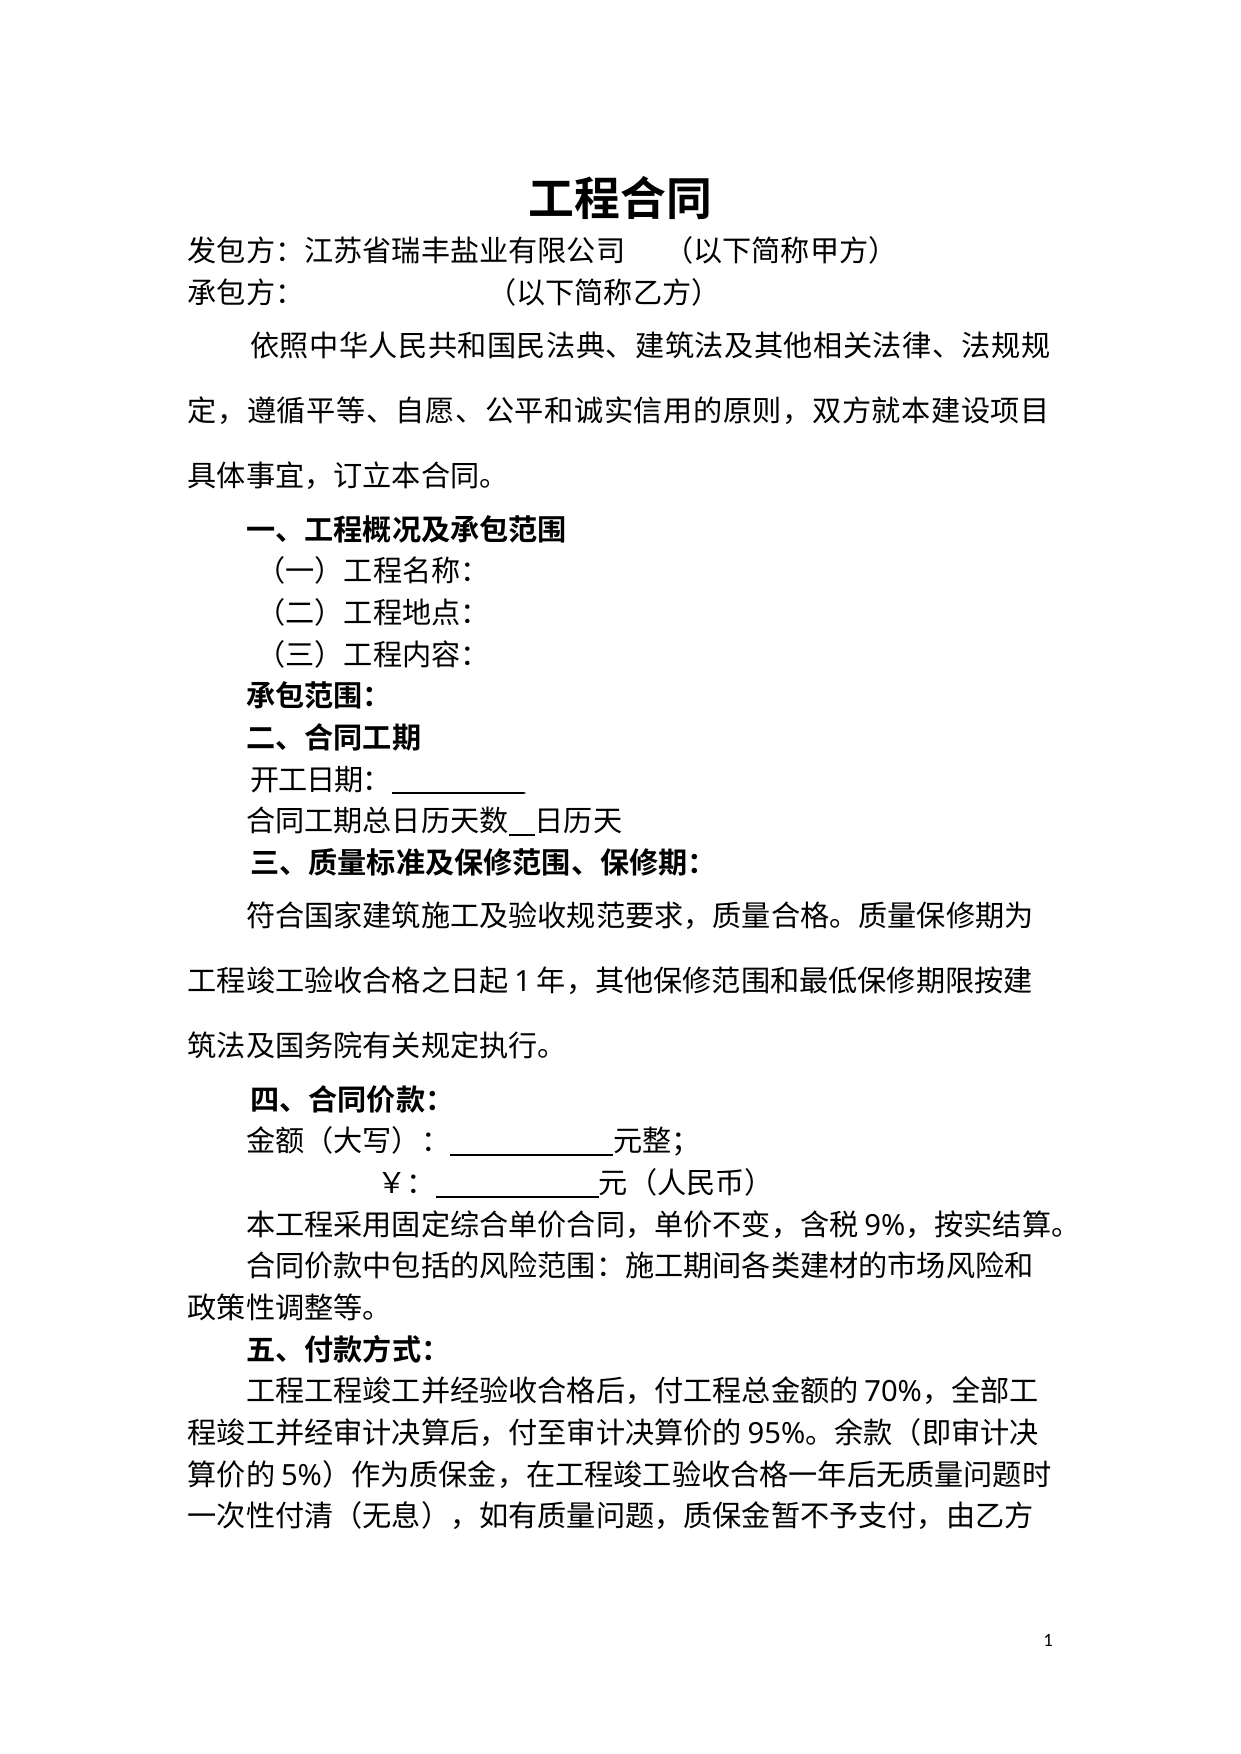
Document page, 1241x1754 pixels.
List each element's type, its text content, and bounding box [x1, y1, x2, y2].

text 发包方：江苏省瑞丰盐业有限公司 （以下简称甲方） [187, 228, 1053, 270]
text ￥： 元（人民币） [187, 1160, 1053, 1202]
text 合同价款中包括的风险范围：施工期间各类建材的市场风险和政策性调整等。 [187, 1243, 1053, 1327]
text 五、付款方式： [187, 1327, 1053, 1368]
text 三、质量标准及保修范围、保修期： [187, 840, 1053, 882]
text （二）工程地点： [256, 590, 1053, 632]
text 工程合同 [187, 162, 1053, 228]
text 本工程采用固定综合单价合同，单价不变，含税9%，按实结算。 [187, 1202, 1053, 1243]
text 四、合同价款： [187, 1077, 1053, 1118]
text 二、合同工期 [187, 715, 1053, 757]
text 依照中华人民共和国民法典、建筑法及其他相关法律、法规规定，遵循平等、自愿、公平和诚实信用的原则，双方就本建设项目具体事宜，订立本合同。 [187, 312, 1053, 507]
text （三）工程内容： [256, 632, 1053, 673]
text 符合国家建筑施工及验收规范要求，质量合格。质量保修期为工程竣工验收合格之日起1年，其他保修范围和最低保修期限按建筑法及国务院有关规定执行。 [187, 882, 1053, 1077]
text 开工日期： [187, 757, 1053, 798]
text （一）工程名称： [256, 548, 1053, 590]
text 金额（大写）： 元整； [187, 1118, 1053, 1160]
text 承包方： （以下简称乙方） [187, 270, 1053, 312]
text 承包范围： [187, 673, 1053, 715]
text 一、工程概况及承包范围 [187, 507, 1053, 548]
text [187, 1368, 1053, 1535]
text 合同工期总日历天数 日历天 [187, 798, 1053, 840]
